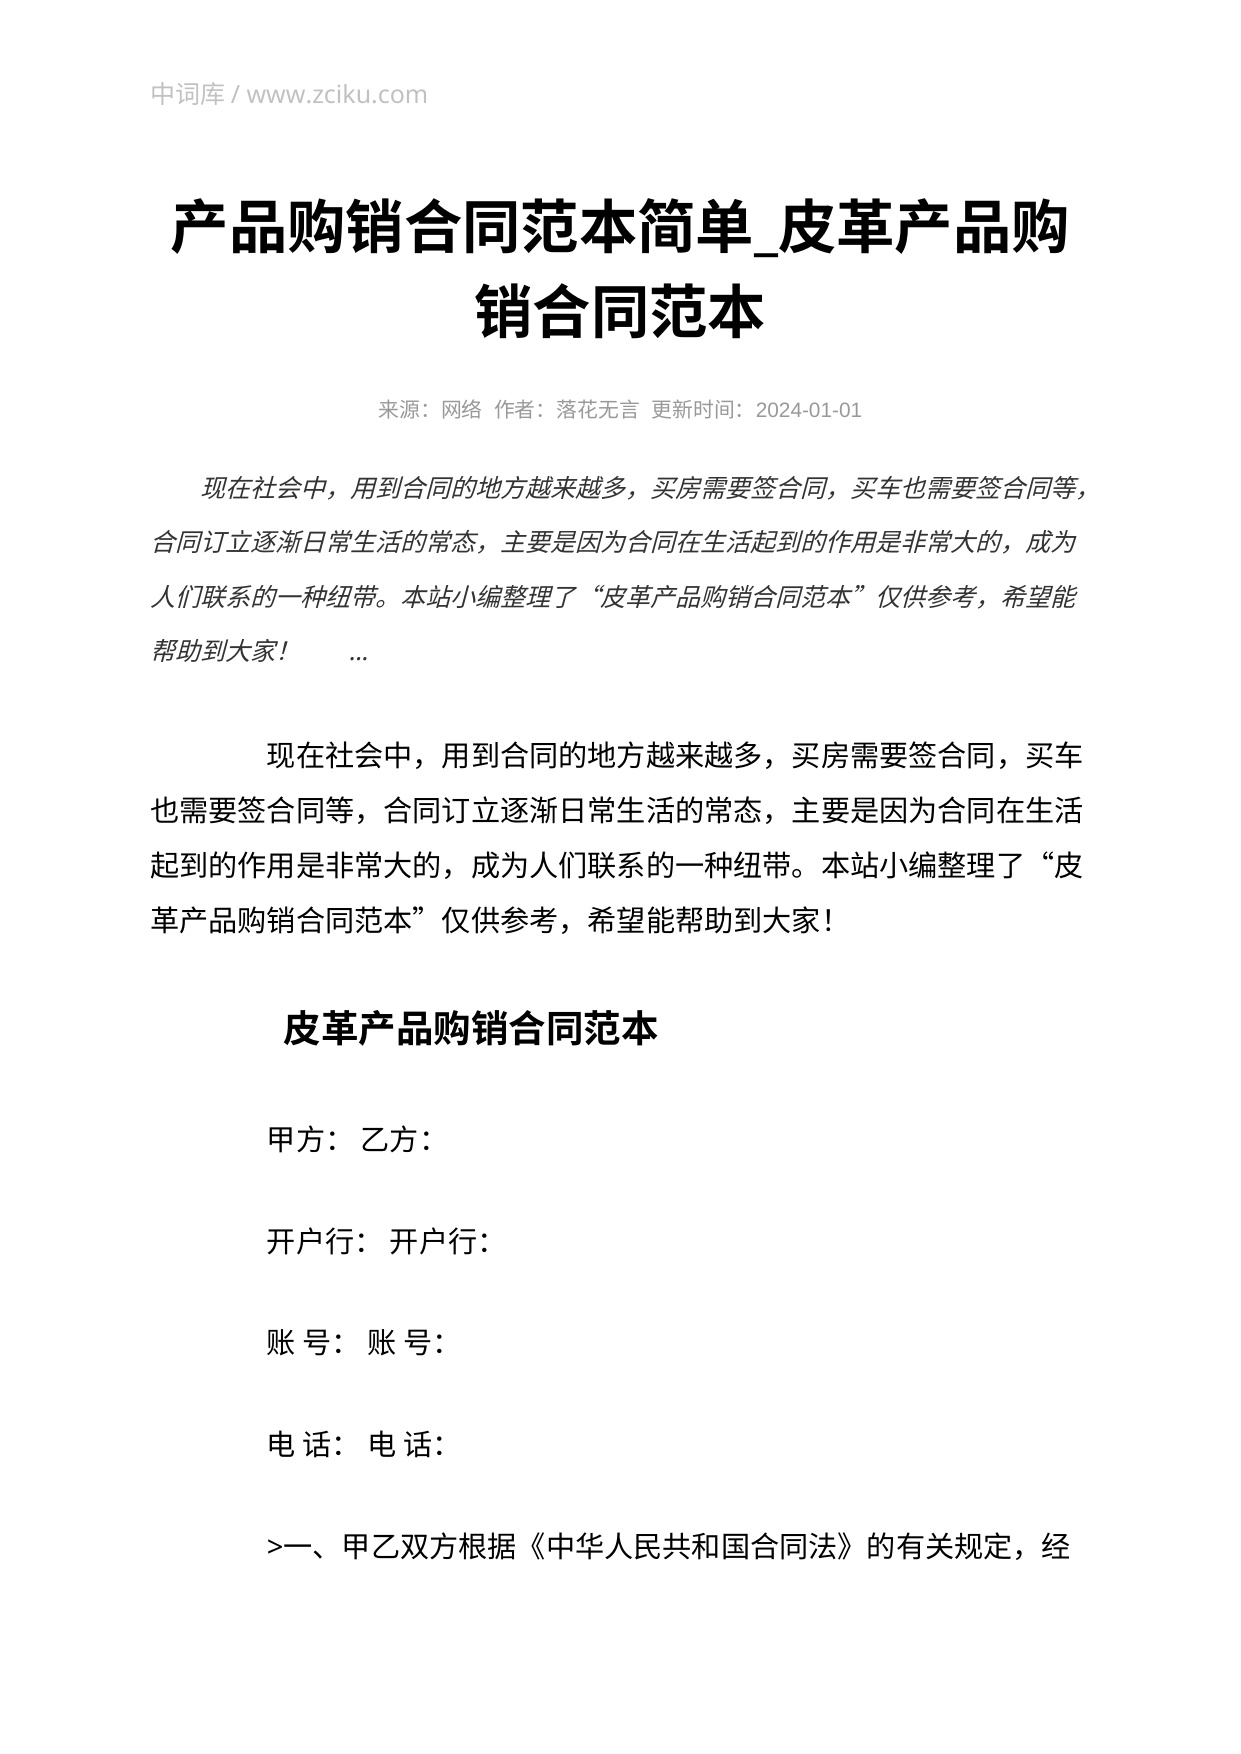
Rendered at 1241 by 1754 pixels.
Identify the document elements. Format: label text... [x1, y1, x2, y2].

text 账 号： 账 号： [150, 1320, 1090, 1362]
text 皮革产品购销合同范本 [150, 999, 1090, 1053]
text 开户行： 开户行： [150, 1218, 1090, 1261]
text 现在社会中，用到合同的地方越来越多，买房需要签合同，买车也需要签合同等，合同订立逐渐日常生活的常态，主要是因为合同在生活起到的作用是非常大的，成为人们联系的一种纽带。本站小编整理了“皮革产品购销合同范本”仅供参考，希望能帮助到大家！ [150, 733, 1090, 939]
subtitle 产品购销合同范本简单_皮革产品购销合同范本 [150, 181, 1090, 351]
text 来源：网络 作者：落花无言 更新时间：2024-01-01 [150, 397, 1090, 421]
text 电 话： 电 话： [150, 1422, 1090, 1464]
text 甲方： 乙方： [150, 1116, 1090, 1159]
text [150, 1523, 1090, 1566]
text 现在社会中，用到合同的地方越来越多，买房需要签合同，买车也需要签合同等，合同订立逐渐日常生活的常态，主要是因为合同在生活起到的作用是非常大的，成为人们联系的一种纽带。本站小编整理了“皮革产品购销合同范本”仅供参考，希望能帮助到大家！ ... [150, 468, 1090, 668]
